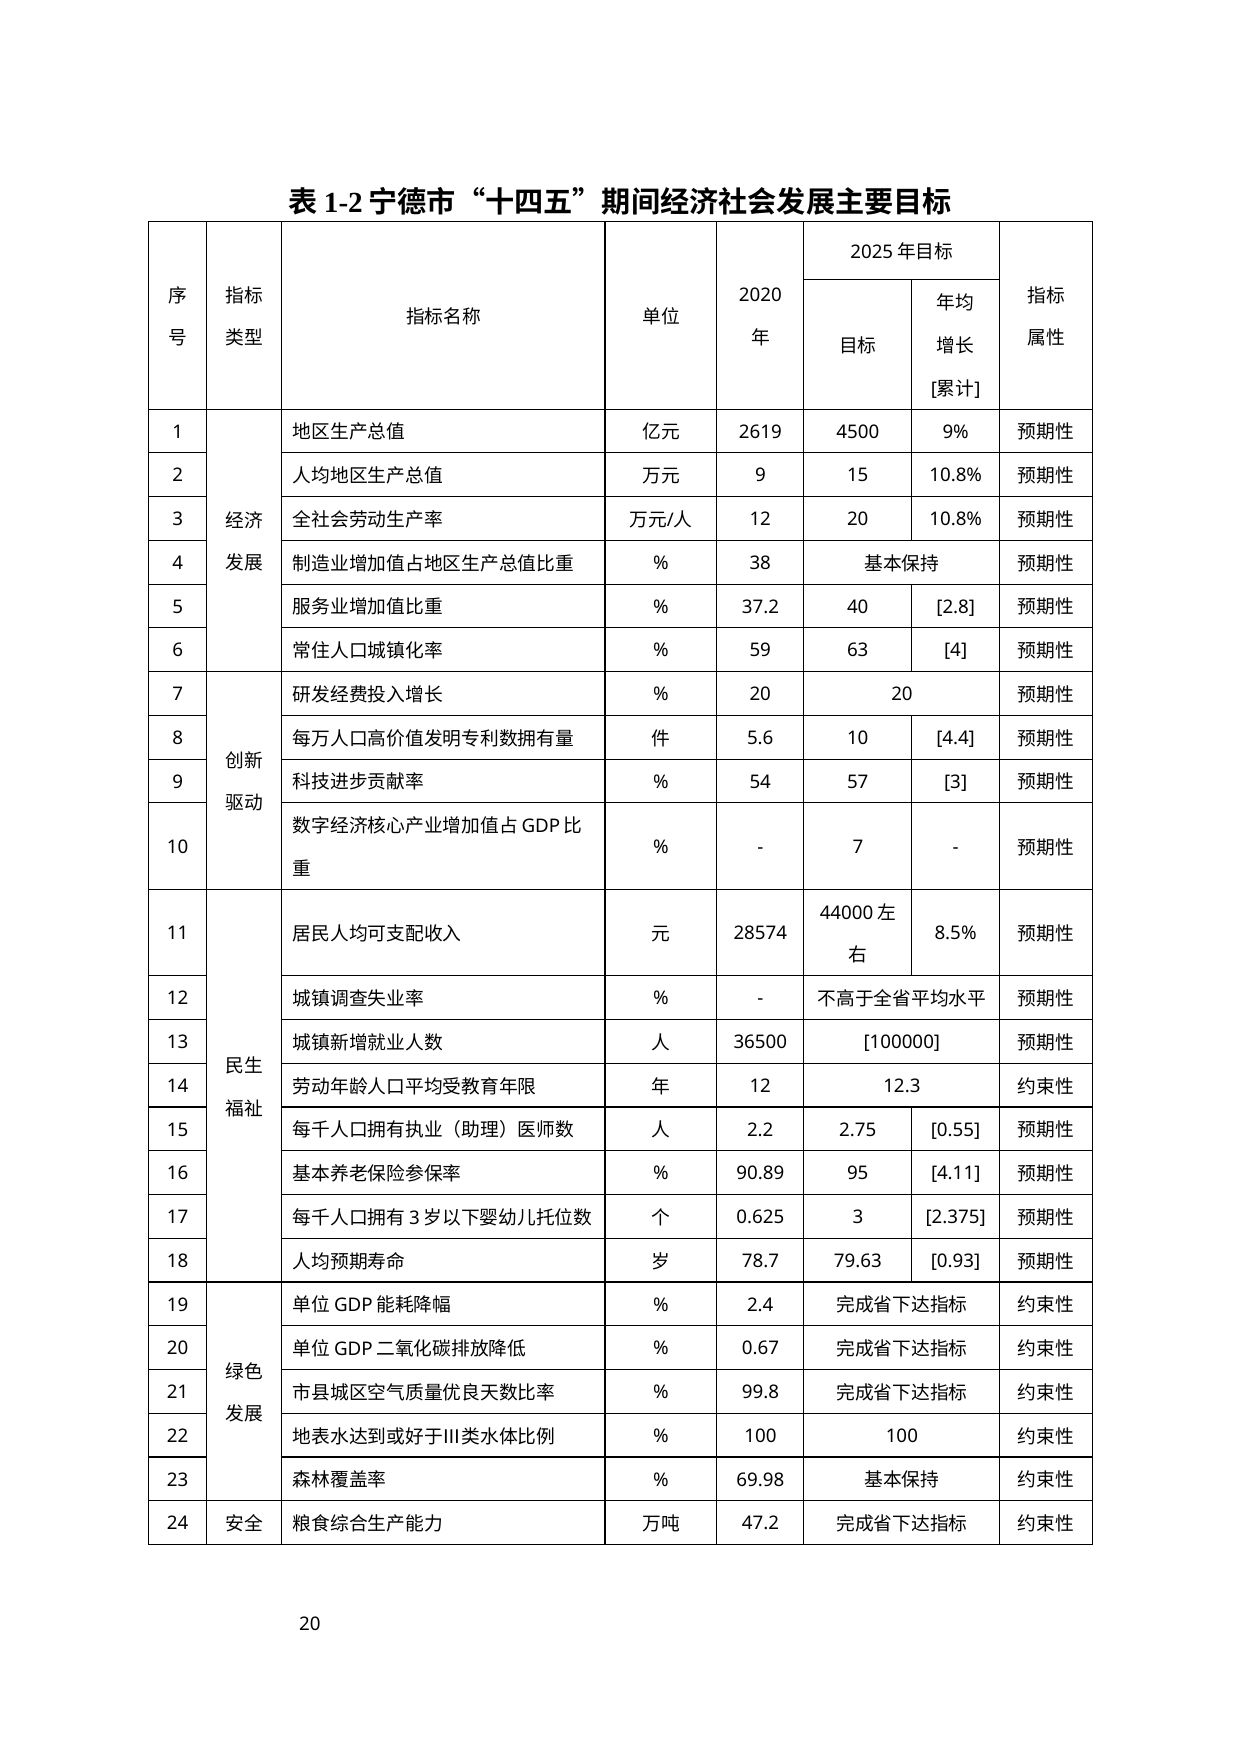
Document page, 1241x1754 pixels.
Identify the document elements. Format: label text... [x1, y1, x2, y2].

table_header 指标类型 [207, 222, 281, 408]
table_cell % [606, 803, 716, 889]
table_cell 人 [606, 1020, 716, 1063]
table_cell 3 [804, 1195, 911, 1238]
table_header 单位 [606, 222, 716, 408]
table_cell 10.8% [912, 453, 999, 496]
table_cell 预期性 [1000, 453, 1092, 496]
table_cell 制造业增加值占地区生产总值比重 [282, 541, 604, 583]
table_header 序号 [149, 222, 206, 408]
table_cell - [717, 976, 803, 1019]
table_cell 10.8% [912, 497, 999, 540]
table_cell % [606, 541, 716, 583]
table_cell 单位GDP二氧化碳排放降低 [282, 1326, 604, 1369]
table_cell 100 [804, 1414, 999, 1456]
table_cell 78.7 [717, 1239, 803, 1281]
table_cell 23 [149, 1458, 206, 1500]
table_cell 约束性 [1000, 1458, 1092, 1500]
table_cell 预期性 [1000, 976, 1092, 1019]
table_cell 95 [804, 1151, 911, 1194]
table_cell % [606, 585, 716, 627]
table_cell 基本保持 [804, 1458, 999, 1500]
table_cell - [912, 803, 999, 889]
table_cell 16 [149, 1151, 206, 1194]
table_cell 万吨 [606, 1501, 716, 1544]
table_cell 人 [606, 1108, 716, 1150]
table_cell % [606, 1283, 716, 1325]
table_cell 2.75 [804, 1108, 911, 1150]
table_cell 预期性 [1000, 628, 1092, 671]
table_cell 完成省下达指标 [804, 1283, 999, 1325]
table_cell 10 [804, 716, 911, 758]
table_cell 21 [149, 1370, 206, 1413]
table_cell 完成省下达指标 [804, 1326, 999, 1369]
table_header 2025年目标 [804, 222, 999, 279]
table_cell 完成省下达指标 [804, 1370, 999, 1413]
table_cell 预期性 [1000, 1195, 1092, 1238]
table_cell 每万人口高价值发明专利数拥有量 [282, 716, 604, 758]
table_cell 7 [804, 803, 911, 889]
table_cell 元 [606, 890, 716, 975]
table_cell 经济发展 [207, 410, 281, 671]
table_cell 约束性 [1000, 1501, 1092, 1544]
table_cell 36500 [717, 1020, 803, 1063]
table_cell 劳动年龄人口平均受教育年限 [282, 1064, 604, 1106]
table_cell 预期性 [1000, 803, 1092, 889]
table_cell 预期性 [1000, 760, 1092, 802]
table_cell 安全保障 [207, 1501, 281, 1544]
table_cell 7 [149, 672, 206, 715]
table_cell 38 [717, 541, 803, 583]
table_cell % [606, 1326, 716, 1369]
table_cell 2 [149, 453, 206, 496]
table_cell [4] [912, 628, 999, 671]
table_cell 预期性 [1000, 672, 1092, 715]
table_cell 28574 [717, 890, 803, 975]
table_cell 城镇调查失业率 [282, 976, 604, 1019]
table_cell 5 [149, 585, 206, 627]
table_cell 创新驱动 [207, 672, 281, 889]
table_cell [4.4] [912, 716, 999, 758]
table_cell 常住人口城镇化率 [282, 628, 604, 671]
table_cell 57 [804, 760, 911, 802]
table_cell 约束性 [1000, 1414, 1092, 1456]
table_cell 年 [606, 1064, 716, 1106]
table_cell 不高于全省平均水平 [804, 976, 999, 1019]
table_cell 约束性 [1000, 1064, 1092, 1106]
table_cell [100000] [804, 1020, 999, 1063]
table_cell 完成省下达指标 [804, 1501, 999, 1544]
table_cell 4500 [804, 410, 911, 452]
table_cell 预期性 [1000, 497, 1092, 540]
table_cell 亿元 [606, 410, 716, 452]
table_cell 预期性 [1000, 1151, 1092, 1194]
table_cell 19 [149, 1283, 206, 1325]
table_cell 预期性 [1000, 585, 1092, 627]
table_cell 地区生产总值 [282, 410, 604, 452]
table_cell % [606, 976, 716, 1019]
table_cell 0.67 [717, 1326, 803, 1369]
table_cell 12 [717, 497, 803, 540]
table_cell [3] [912, 760, 999, 802]
table_cell 每千人口拥有3岁以下婴幼儿托位数 [282, 1195, 604, 1238]
table_cell 15 [804, 453, 911, 496]
table_cell 79.63 [804, 1239, 911, 1281]
table_cell 37.2 [717, 585, 803, 627]
table_cell % [606, 1414, 716, 1456]
table_cell 6 [149, 628, 206, 671]
table_cell 10 [149, 803, 206, 889]
table_cell 44000左右 [804, 890, 911, 975]
table_cell 2619 [717, 410, 803, 452]
table_cell 目标 [804, 280, 911, 408]
table_cell [2.375] [912, 1195, 999, 1238]
table_cell 人均地区生产总值 [282, 453, 604, 496]
table_cell 约束性 [1000, 1370, 1092, 1413]
table_cell 3 [149, 497, 206, 540]
table_cell 18 [149, 1239, 206, 1281]
table_cell 13 [149, 1020, 206, 1063]
table_cell 24 [149, 1501, 206, 1544]
table_cell 8.5% [912, 890, 999, 975]
table_cell 约束性 [1000, 1326, 1092, 1369]
table_cell 12 [717, 1064, 803, 1106]
table_cell 17 [149, 1195, 206, 1238]
table_cell 科技进步贡献率 [282, 760, 604, 802]
table_cell % [606, 760, 716, 802]
table_cell 12.3 [804, 1064, 999, 1106]
table_cell 个 [606, 1195, 716, 1238]
table_cell 4 [149, 541, 206, 583]
table_cell 件 [606, 716, 716, 758]
table_cell % [606, 1370, 716, 1413]
table_cell 预期性 [1000, 890, 1092, 975]
table_header 指标名称 [282, 222, 604, 408]
table_cell 20 [804, 672, 999, 715]
table_cell 万元 [606, 453, 716, 496]
table_cell 每千人口拥有执业（助理）医师数 [282, 1108, 604, 1150]
table_cell 城镇新增就业人数 [282, 1020, 604, 1063]
table_cell 90.89 [717, 1151, 803, 1194]
table_cell 基本保持 [804, 541, 999, 583]
table_cell 20 [717, 672, 803, 715]
table_cell [0.93] [912, 1239, 999, 1281]
text 表1-2宁德市“十四五”期间经济社会发展主要目标 [159, 178, 1081, 221]
table_cell 预期性 [1000, 1108, 1092, 1150]
table_cell 100 [717, 1414, 803, 1456]
table_cell 2.2 [717, 1108, 803, 1150]
table_header 2020年 [717, 222, 803, 408]
table_cell 粮食综合生产能力 [282, 1501, 604, 1544]
table_cell 数字经济核心产业增加值占GDP比重 [282, 803, 604, 889]
table_cell 40 [804, 585, 911, 627]
table_cell 22 [149, 1414, 206, 1456]
table_cell 预期性 [1000, 1239, 1092, 1281]
table_cell 森林覆盖率 [282, 1458, 604, 1500]
table_cell 服务业增加值比重 [282, 585, 604, 627]
table_cell 47.2 [717, 1501, 803, 1544]
table_cell 54 [717, 760, 803, 802]
table_cell 8 [149, 716, 206, 758]
table_cell 民生福祉 [207, 890, 281, 1281]
table_cell 20 [149, 1326, 206, 1369]
table_cell 基本养老保险参保率 [282, 1151, 604, 1194]
table_cell 0.625 [717, 1195, 803, 1238]
table_cell % [606, 1151, 716, 1194]
table_cell 居民人均可支配收入 [282, 890, 604, 975]
table_cell 12 [149, 976, 206, 1019]
table_cell 1 [149, 410, 206, 452]
table_cell 69.98 [717, 1458, 803, 1500]
table_cell [4.11] [912, 1151, 999, 1194]
table_cell 20 [804, 497, 911, 540]
table_cell 全社会劳动生产率 [282, 497, 604, 540]
table_cell 预期性 [1000, 541, 1092, 583]
table_cell 研发经费投入增长 [282, 672, 604, 715]
table_cell - [717, 803, 803, 889]
table_cell 单位GDP能耗降幅 [282, 1283, 604, 1325]
table_header 指标 属性 [1000, 222, 1092, 408]
table_cell 地表水达到或好于Ⅲ类水体比例 [282, 1414, 604, 1456]
table_cell 15 [149, 1108, 206, 1150]
table_cell 岁 [606, 1239, 716, 1281]
table_cell 9 [149, 760, 206, 802]
table_cell 63 [804, 628, 911, 671]
table_cell 2.4 [717, 1283, 803, 1325]
table_cell % [606, 672, 716, 715]
table_cell 9% [912, 410, 999, 452]
table_cell % [606, 628, 716, 671]
table_cell [0.55] [912, 1108, 999, 1150]
table_cell 预期性 [1000, 716, 1092, 758]
table_cell [2.8] [912, 585, 999, 627]
table_cell 99.8 [717, 1370, 803, 1413]
table_cell 11 [149, 890, 206, 975]
table_cell 市县城区空气质量优良天数比率 [282, 1370, 604, 1413]
table_cell 约束性 [1000, 1283, 1092, 1325]
table_cell 预期性 [1000, 410, 1092, 452]
table_cell 9 [717, 453, 803, 496]
table_cell 万元/人 [606, 497, 716, 540]
table_cell 人均预期寿命 [282, 1239, 604, 1281]
table_cell 5.6 [717, 716, 803, 758]
table_cell 59 [717, 628, 803, 671]
table_cell 年均 增长 [累计] [912, 280, 999, 408]
table_cell 绿色发展 [207, 1283, 281, 1500]
table_cell 预期性 [1000, 1020, 1092, 1063]
table_cell % [606, 1458, 716, 1500]
table_cell 14 [149, 1064, 206, 1106]
